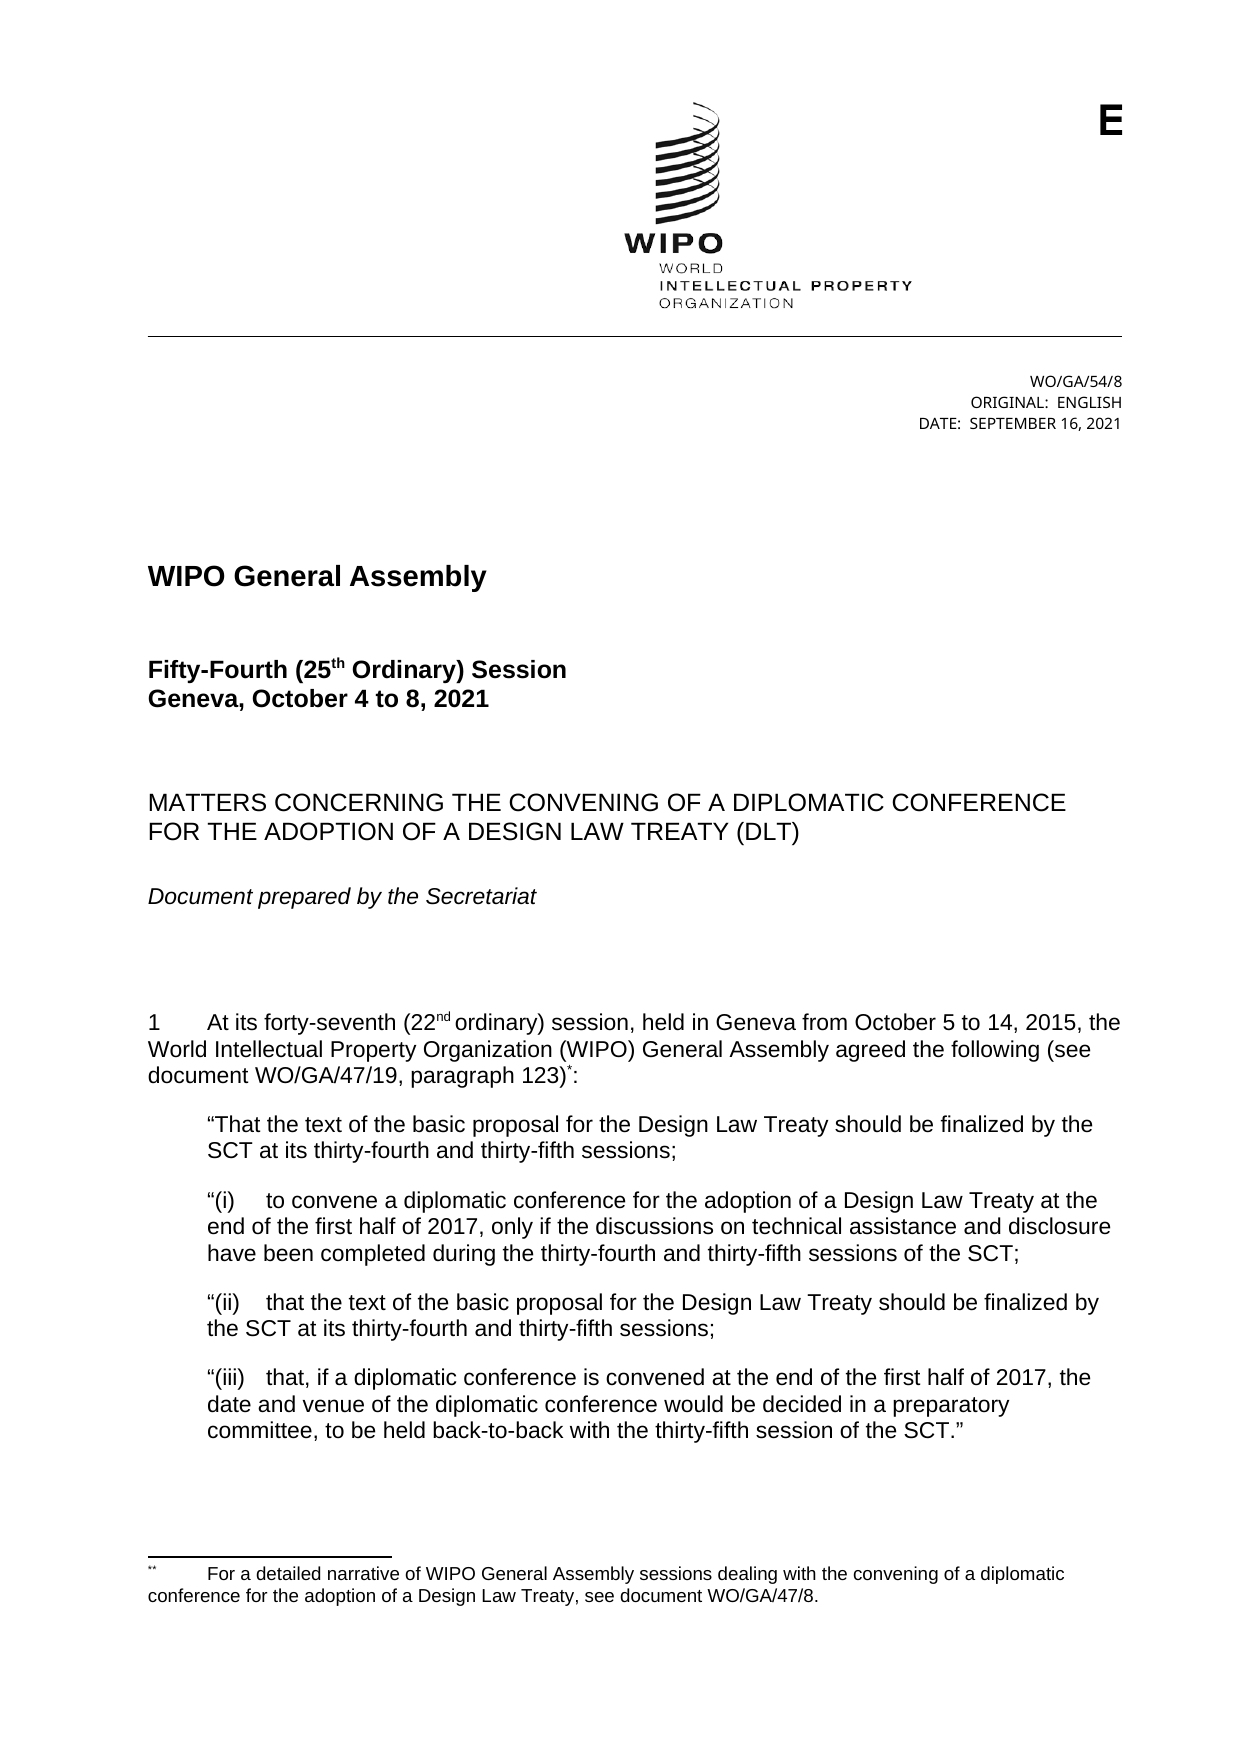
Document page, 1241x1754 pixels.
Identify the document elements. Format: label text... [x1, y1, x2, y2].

text ORIGINAL: English [148, 392, 1122, 413]
text DATE: September 16, 2021 [148, 413, 1122, 434]
picture [623, 96, 1123, 312]
text Fifty-Fourth (25th Ordinary) Session Geneva, October 4 to 8, 2021 [148, 655, 1122, 713]
text WO/GA/54/8 [148, 337, 1122, 392]
text “(i) to convene a diplomatic conference for the adoption of a Design Law Treaty at the end of the first half of 2017, only if the discussions on technical assistance and disclosure have been completed during the thirty-fourth and thirty-fifth sessions of the SCT; [207, 1187, 1122, 1266]
subtitle WIPO General Assembly [148, 559, 1122, 593]
text Matters Concerning the Convening of a Diplomatic Conference for the Adoption of a Design Law Treaty (DLT) [148, 788, 1122, 845]
text “That the text of the basic proposal for the Design Law Treaty should be finalized by the SCT at its thirty-fourth and thirty-fifth sessions; [207, 1111, 1122, 1164]
text “(iii) that, if a diplomatic conference is convened at the end of the first half of 2017, the date and venue of the diplomatic conference would be decided in a preparatory committee, to be held back-to-back with the thirty-fifth session of the SCT.” [207, 1364, 1122, 1443]
text Document prepared by the Secretariat [148, 883, 1122, 909]
text At its forty-seventh (22nd ordinary) session, held in Geneva from October 5 to 14, 2015, the World Intellectual Property Organization (WIPO) General Assembly agreed the following (see document WO/GA/47/19, paragraph 123)*: [148, 1009, 1122, 1088]
text “(ii) that the text of the basic proposal for the Design Law Treaty should be finalized by the SCT at its thirty-fourth and thirty-fifth sessions; [207, 1289, 1122, 1341]
